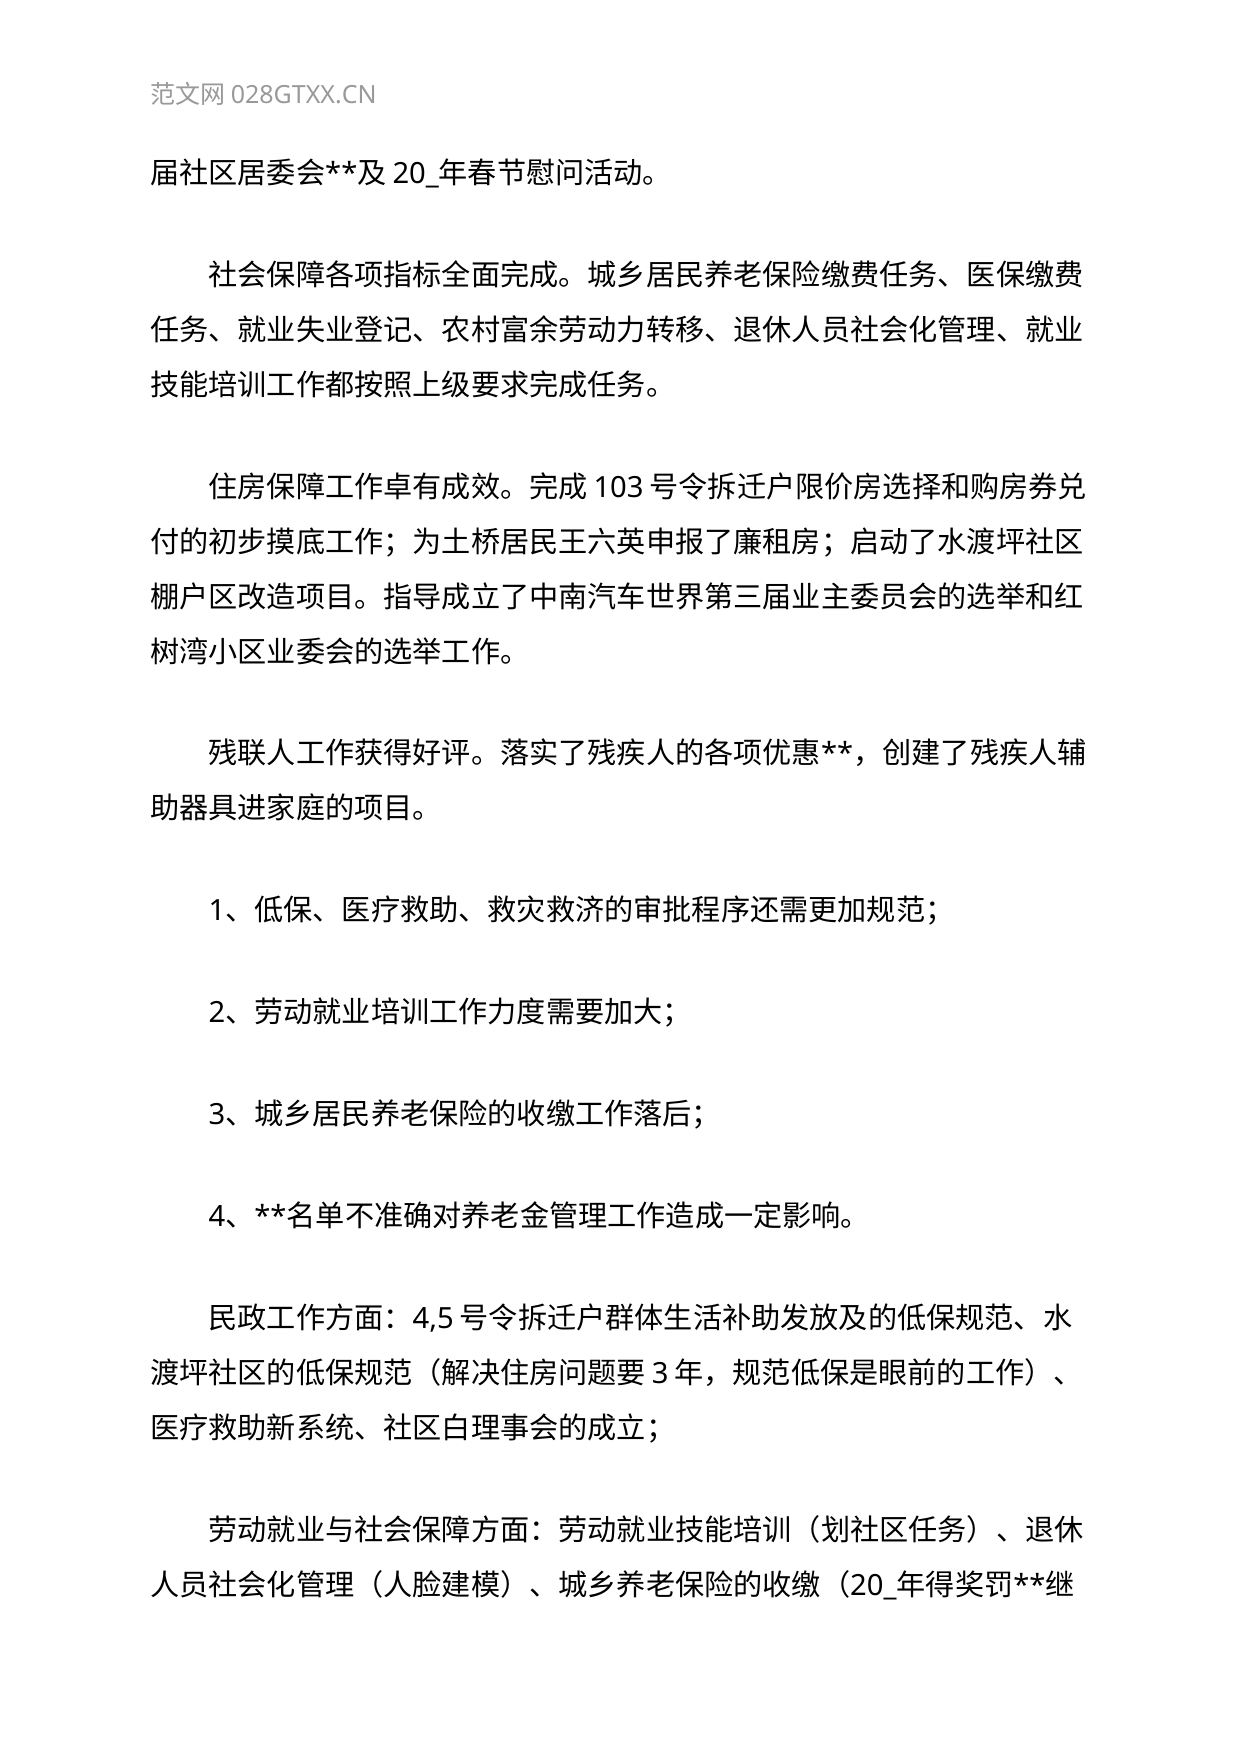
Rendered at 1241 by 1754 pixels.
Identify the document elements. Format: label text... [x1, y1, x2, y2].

text 3、城乡居民养老保险的收缴工作落后； [150, 1091, 1090, 1133]
text 4、**名单不准确对养老金管理工作造成一定影响。 [150, 1193, 1090, 1235]
text 残联人工作获得好评。落实了残疾人的各项优惠**，创建了残疾人辅助器具进家庭的项目。 [150, 730, 1090, 827]
text 民政工作方面：4,5号令拆迁户群体生活补助发放及的低保规范、水渡坪社区的低保规范（解决住房问题要3年，规范低保是眼前的工作）、医疗救助新系统、社区白理事会的成立； [150, 1295, 1090, 1447]
text 1、低保、医疗救助、救灾救济的审批程序还需更加规范； [150, 887, 1090, 929]
text 2、劳动就业培训工作力度需要加大； [150, 989, 1090, 1031]
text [150, 150, 1090, 192]
text 社会保障各项指标全面完成。城乡居民养老保险缴费任务、医保缴费任务、就业失业登记、农村富余劳动力转移、退休人员社会化管理、就业技能培训工作都按照上级要求完成任务。 [150, 252, 1090, 404]
text 住房保障工作卓有成效。完成103号令拆迁户限价房选择和购房券兑付的初步摸底工作；为土桥居民王六英申报了廉租房；启动了水渡坪社区棚户区改造项目。指导成立了中南汽车世界第三届业主委员会的选举和红树湾小区业委会的选举工作。 [150, 463, 1090, 671]
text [150, 1507, 1090, 1604]
